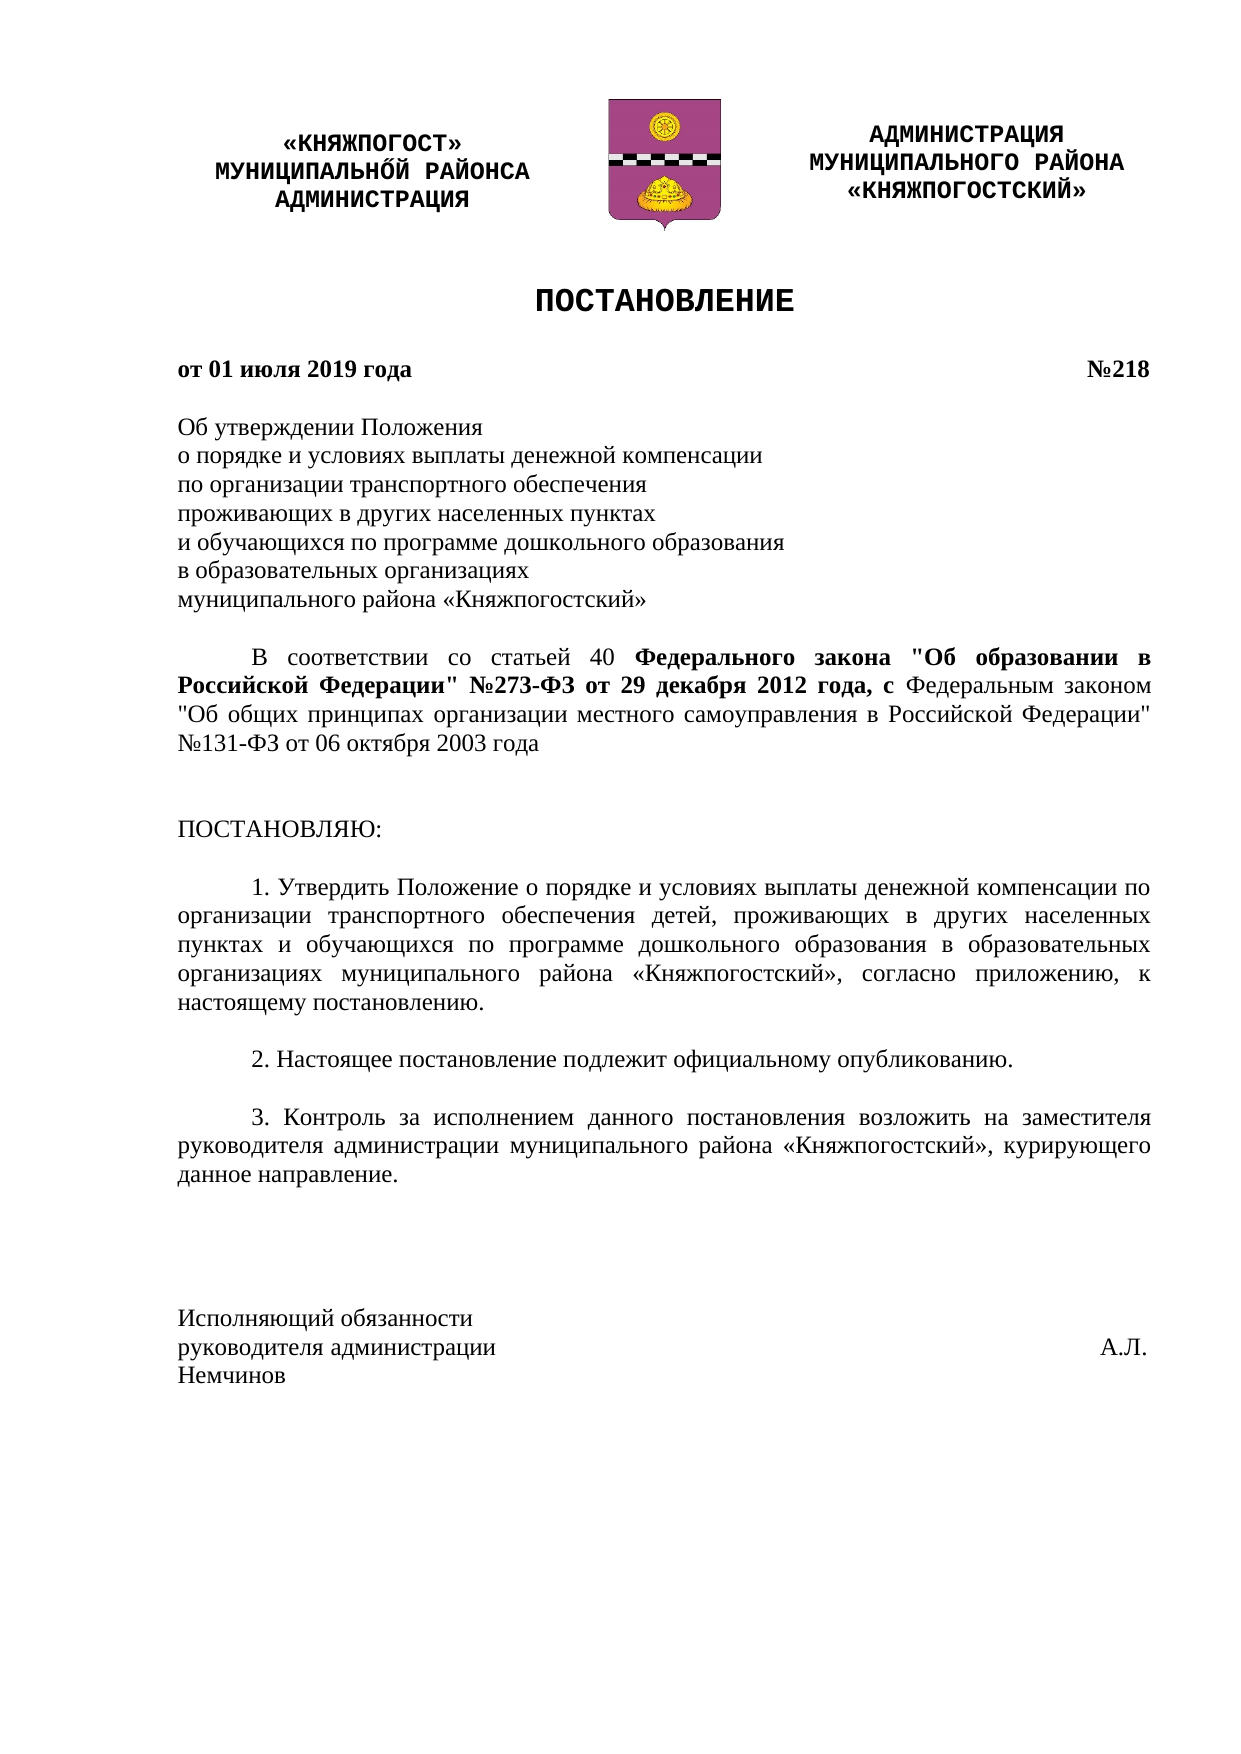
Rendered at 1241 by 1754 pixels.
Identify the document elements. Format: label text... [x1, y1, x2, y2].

picture [608, 99, 721, 231]
text проживающих в других населенных пунктах [177, 498, 1152, 527]
text муниципального района «Княжпогостский» [177, 584, 1152, 613]
text о порядке и условиях выплаты денежной компенсации [177, 440, 1152, 469]
text и обучающихся по программе дошкольного образования [177, 527, 1152, 555]
text ПОСТАНОВЛЯЮ: [177, 814, 1152, 843]
text 1. Утвердить Положение о порядке и условиях выплаты денежной компенсации по организации транспортного обеспечения детей, проживающих в других населенных пунктах и обучающихся по программе дошкольного образования в образовательных организациях муниципального района «Княжпогостский», согласно приложению, к настоящему постановлению. [177, 872, 1152, 1015]
text 2. Настоящее постановление подлежит официальному опубликованию. [177, 1044, 1152, 1073]
text Об утверждении Положения [177, 412, 1152, 440]
subtitle ПОСТАНОВЛЕНИЕ [177, 283, 1152, 321]
text 3. Контроль за исполнением данного постановления возложить на заместителя руководителя администрации муниципального района «Княжпогостский», курирующего данное направление. [177, 1102, 1152, 1188]
subtitle В соответствии со статьей 40 Федерального закона "Об образовании в Российской Федерации" №273-ФЗ от 29 декабря 2012 года, с Федеральным законом "Об общих принципах организации местного самоуправления в Российской Федерации" №131-ФЗ от 06 октября 2003 года [177, 642, 1152, 757]
text в образовательных организациях [177, 555, 1152, 584]
text Исполняющий обязанности [177, 1303, 1152, 1332]
text от 01 июля 2019 года №218 [177, 354, 1152, 383]
text руководителя администрации А.Л. Немчинов [177, 1332, 1152, 1389]
text по организации транспортного обеспечения [177, 469, 1152, 498]
